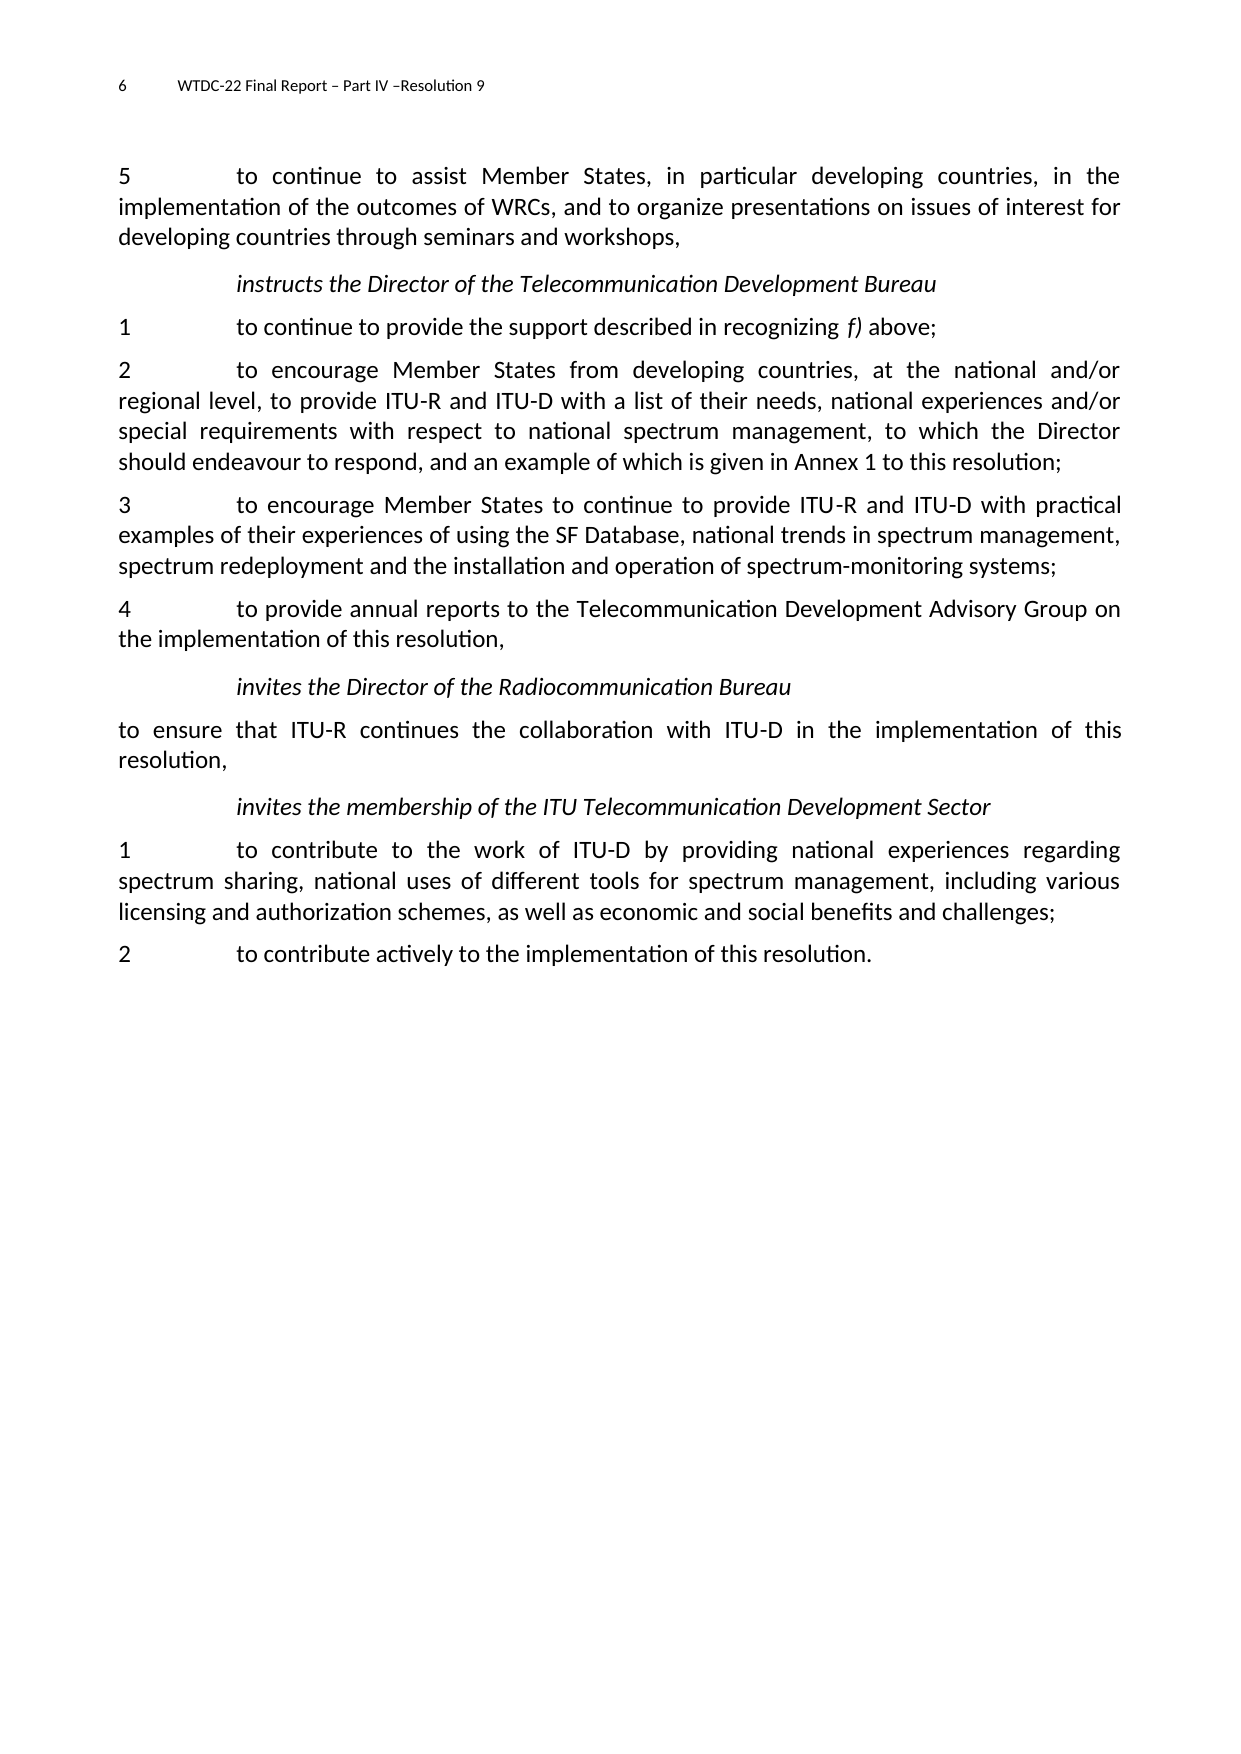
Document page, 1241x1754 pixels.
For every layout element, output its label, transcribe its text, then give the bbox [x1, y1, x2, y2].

text invites the Director of the Radiocommunication Bureau [236, 671, 1122, 701]
text 1 to contribute to the work of ITU-D by providing national experiences regarding spectrum sharing, national uses of different tools for spectrum management, including various licensing and authorization schemes, as well as economic and social benefits and challenges; [118, 834, 1122, 926]
text 4 to provide annual reports to the Telecommunication Development Advisory Group on the implementation of this resolution, [118, 593, 1122, 654]
text instructs the Director of the Telecommunication Development Bureau [236, 268, 1122, 299]
text 5 to continue to assist Member States, in particular developing countries, in the implementation of the outcomes of WRCs, and to organize presentations on issues of interest for developing countries through seminars and workshops, [118, 160, 1122, 252]
text to ensure that ITU-R continues the collaboration with ITU-D in the implementation of this resolution, [118, 714, 1122, 775]
text invites the membership of the ITU Telecommunication Development Sector [236, 792, 1122, 822]
text 2 to encourage Member States from developing countries, at the national and/or regional level, to provide ITU-R and ITU-D with a list of their needs, national experiences and/or special requirements with respect to national spectrum management, to which the Director should endeavour to respond, and an example of which is given in Annex 1 to this resolution; [118, 354, 1122, 477]
text 3 to encourage Member States to continue to provide ITU-R and ITU-D with practical examples of their experiences of using the SF Database, national trends in spectrum management, spectrum redeployment and the installation and operation of spectrum-monitoring systems; [118, 489, 1122, 581]
text 1 to continue to provide the support described in recognizing f) above; [118, 311, 1122, 342]
text 2 to contribute actively to the implementation of this resolution. [118, 939, 1122, 969]
